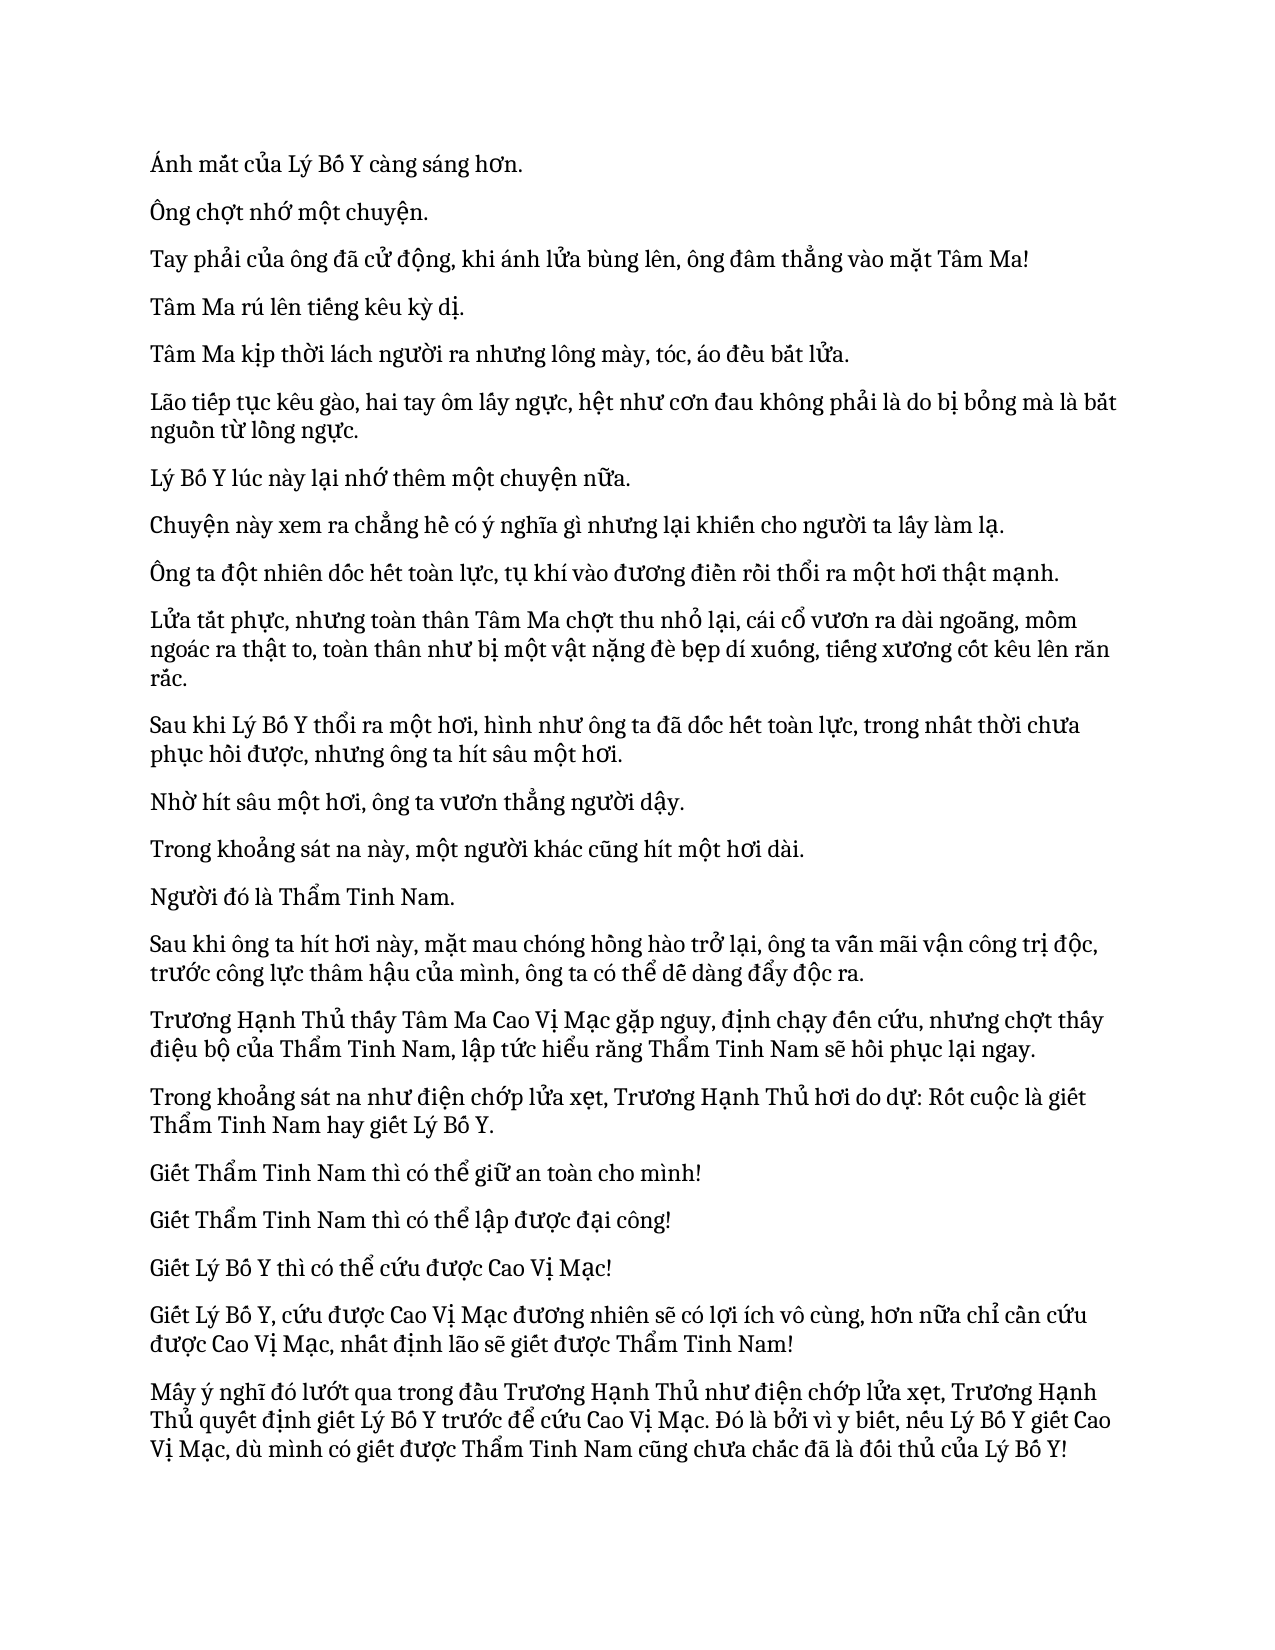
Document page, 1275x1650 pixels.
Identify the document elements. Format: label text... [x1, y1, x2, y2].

text Mấy ý nghĩ đó lướt qua trong đầu Trương Hạnh Thủ như điện chớp lửa xẹt, Trương Hạnh Thủ quyết định giết Lý Bố Y trước để cứu Cao Vị Mạc. Đó là bởi vì y biết, nếu Lý Bố Y giết Cao Vị Mạc, dù mình có giết được Thẩm Tinh Nam cũng chưa chắc đã là đối thủ của Lý Bố Y! [150, 1377, 1125, 1464]
text Giết Lý Bố Y thì có thể cứu được Cao Vị Mạc! [150, 1254, 1125, 1282]
text Trong khoảng sát na này, một người khác cũng hít một hơi dài. [150, 835, 1125, 864]
text Ông ta đột nhiên dốc hết toàn lực, tụ khí vào đương điền rồi thổi ra một hơi thật mạnh. [150, 559, 1125, 587]
text Sau khi Lý Bố Y thổi ra một hơi, hình như ông ta đã dốc hết toàn lực, trong nhất thời chưa phục hồi được, nhưng ông ta hít sâu một hơi. [150, 711, 1125, 769]
text Lửa tắt phực, nhưng toàn thân Tâm Ma chợt thu nhỏ lại, cái cổ vươn ra dài ngoẵng, mồm ngoác ra thật to, toàn thân như bị một vật nặng đè bẹp dí xuống, tiếng xương cốt kêu lên răn rắc. [150, 606, 1125, 692]
text Trương Hạnh Thủ thấy Tâm Ma Cao Vị Mạc gặp nguy, định chạy đến cứu, nhưng chợt thấy điệu bộ của Thẩm Tinh Nam, lập tức hiểu rằng Thẩm Tinh Nam sẽ hồi phục lại ngay. [150, 1006, 1125, 1064]
text Ông chợt nhớ một chuyện. [150, 197, 1125, 226]
text Giết Lý Bố Y, cứu được Cao Vị Mạc đương nhiên sẽ có lợi ích vô cùng, hơn nữa chỉ cần cứu được Cao Vị Mạc, nhất định lão sẽ giết được Thẩm Tinh Nam! [150, 1301, 1125, 1359]
text Ánh mắt của Lý Bố Y càng sáng hơn. [150, 150, 1125, 179]
text Giết Thẩm Tinh Nam thì có thể lập được đại công! [150, 1206, 1125, 1235]
text Nhờ hít sâu một hơi, ông ta vươn thẳng người dậy. [150, 787, 1125, 816]
text Tâm Ma kịp thời lách người ra nhưng lông mày, tóc, áo đều bắt lửa. [150, 340, 1125, 369]
text Lý Bố Y lúc này lại nhớ thêm một chuyện nữa. [150, 464, 1125, 492]
text Tay phải của ông đã cử động, khi ánh lửa bùng lên, ông đâm thẳng vào mặt Tâm Ma! [150, 245, 1125, 274]
text Sau khi ông ta hít hơi này, mặt mau chóng hồng hào trở lại, ông ta vẫn mãi vận công trị độc, trước công lực thâm hậu của mình, ông ta có thể dễ dàng đẩy độc ra. [150, 930, 1125, 987]
text Trong khoảng sát na như điện chớp lửa xẹt, Trương Hạnh Thủ hơi do dự: Rốt cuộc là giết Thẩm Tinh Nam hay giết Lý Bố Y. [150, 1082, 1125, 1140]
text Lão tiếp tục kêu gào, hai tay ôm lấy ngực, hệt như cơn đau không phải là do bị bỏng mà là bắt nguồn từ lồng ngực. [150, 387, 1125, 445]
text Tâm Ma rú lên tiếng kêu kỳ dị. [150, 292, 1125, 321]
text Giết Thẩm Tinh Nam thì có thể giữ an toàn cho mình! [150, 1159, 1125, 1187]
text Người đó là Thẩm Tinh Nam. [150, 882, 1125, 911]
text Chuyện này xem ra chẳng hề có ý nghĩa gì nhưng lại khiến cho người ta lấy làm lạ. [150, 511, 1125, 540]
